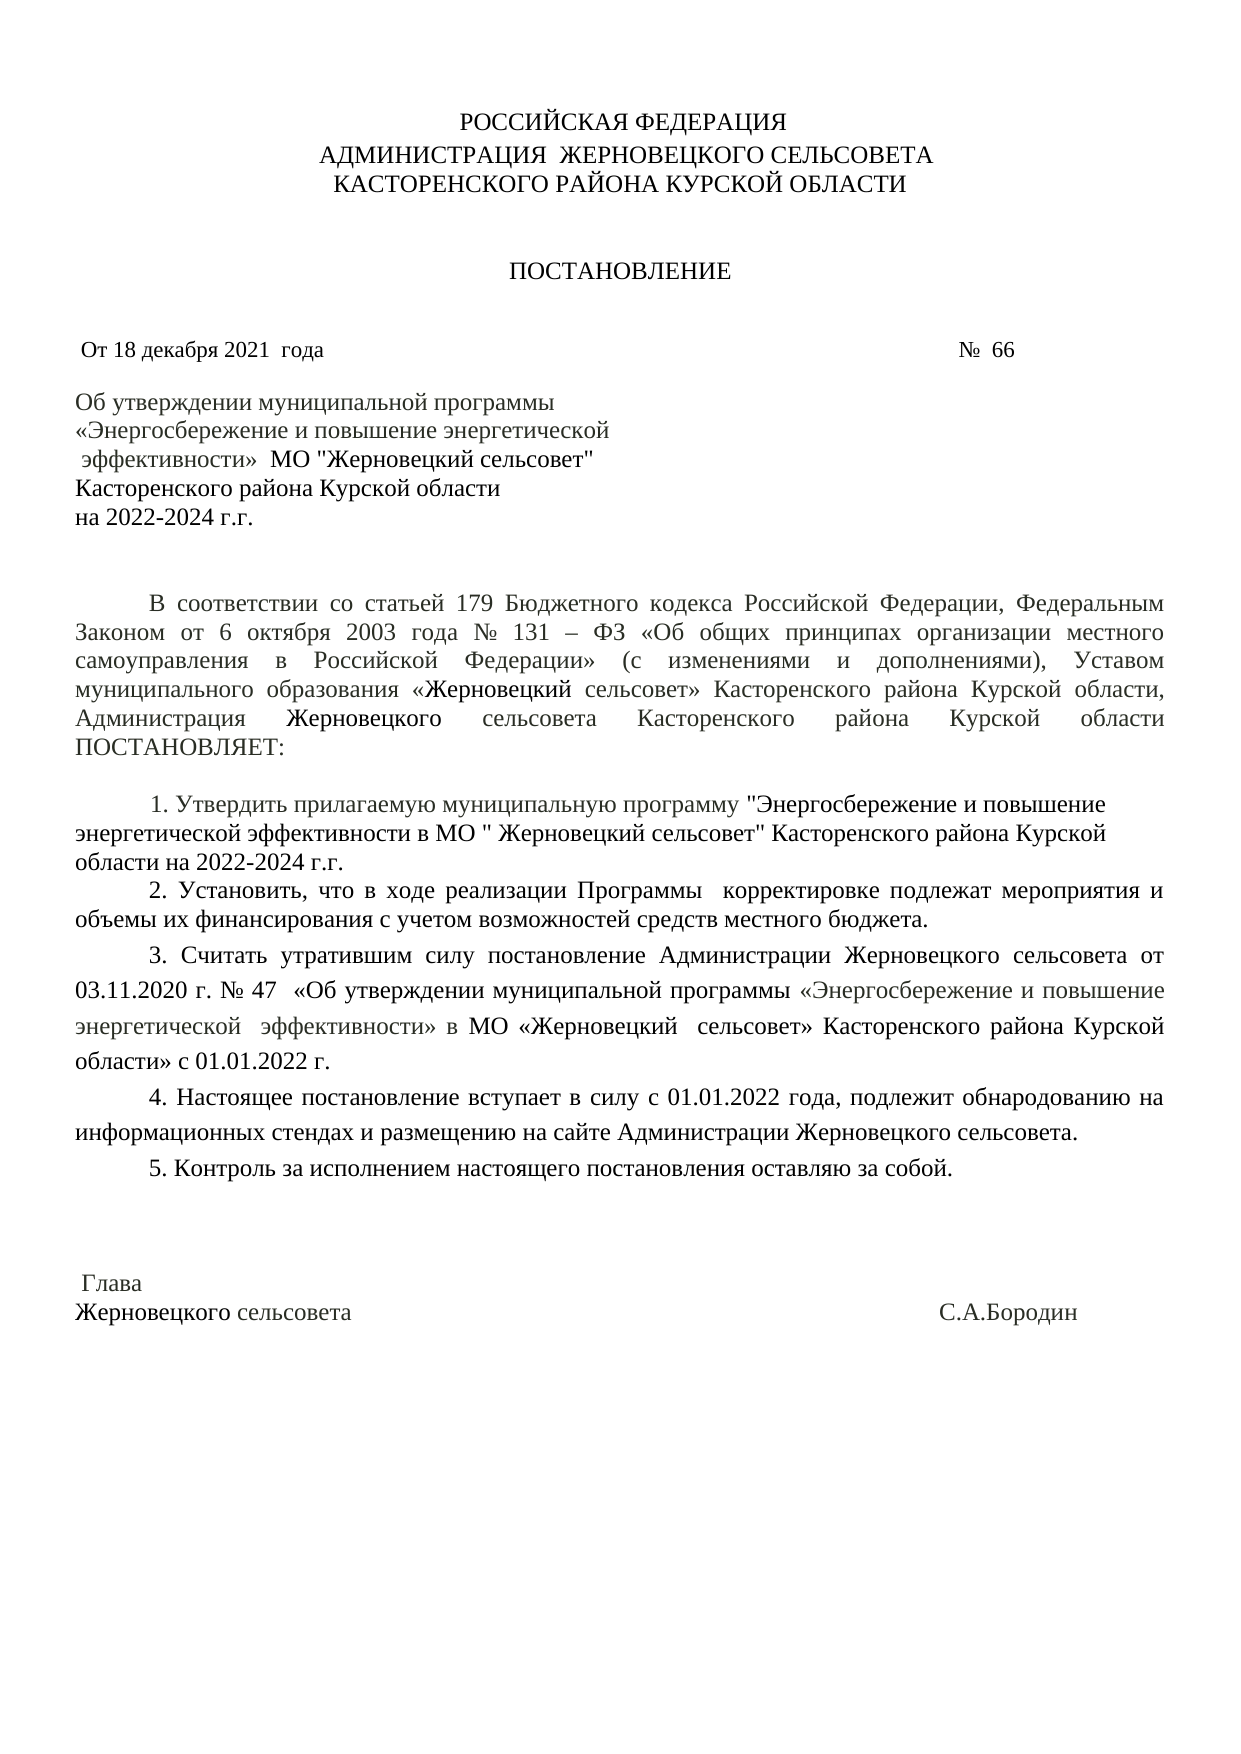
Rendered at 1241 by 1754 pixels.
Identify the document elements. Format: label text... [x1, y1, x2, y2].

text 5. Контроль за исполнением настоящего постановления оставляю за собой. [75, 1146, 1165, 1182]
text 2. Установить, что в ходе реализации Программы корректировке подлежат мероприятия и объемы их финансирования с учетом возможностей средств местного бюджета. [75, 875, 1165, 933]
text В соответствии со статьей 179 Бюджетного кодекса Российской Федерации, Федеральным Законом от 6 октября 2003 года № 131 – ФЗ «Об общих принципах организации местного самоуправления в Российской Федерации» (с изменениями и дополнениями), Уставом муниципального образования «Жерновецкий сельсовет» Касторенского района Курской области, Администрация Жерновецкого сельсовета Касторенского района Курской области ПОСТАНОВЛЯЕТ: [75, 588, 1165, 760]
subtitle АДМИНИСТРАЦИЯ ЖЕРНОВЕЦКОГО СЕЛЬСОВЕТА [75, 140, 1165, 169]
text 4. Настоящее постановление вступает в силу с 01.01.2022 года, подлежит обнародованию на информационных стендах и размещению на сайте Администрации Жерновецкого сельсовета. [75, 1075, 1165, 1146]
text 3. Считать утратившим силу постановление Администрации Жерновецкого сельсовета от 03.11.2020 г. № 47 «Об утверждении муниципальной программы «Энергосбережение и повышение энергетической эффективности» в МО «Жерновецкий сельсовет» Касторенского района Курской области» с 01.01.2022 г. [75, 933, 1165, 1075]
text «Энергосбережение и повышение энергетической [75, 415, 1165, 444]
text Об утверждении муниципальной программы [75, 387, 1165, 415]
text Глава [75, 1268, 1165, 1297]
text эффективности» МО "Жерновецкий сельсовет" [75, 444, 1165, 473]
text 1. Утвердить прилагаемую муниципальную программу "Энергосбережение и повышение энергетической эффективности в МО " Жерновецкий сельсовет" Касторенского района Курской области на 2022-.г. [75, 789, 1165, 875]
text РОССИЙСКАЯ ФЕДЕРАЦИЯ [75, 107, 1165, 136]
text на 2022-.г. [75, 502, 1165, 530]
text Жерновецкого сельсовета С.А.Бородин [75, 1297, 1165, 1325]
text От 18 декабря 2021 года № 66 [75, 336, 1165, 362]
text КАСТОРЕНСКОГО РАЙОНА КУРСКОЙ ОБЛАСТИ [75, 169, 1165, 198]
subtitle ПОСТАНОВЛЕНИЕ [75, 256, 1165, 284]
text Касторенского района Курской области [75, 473, 1165, 502]
